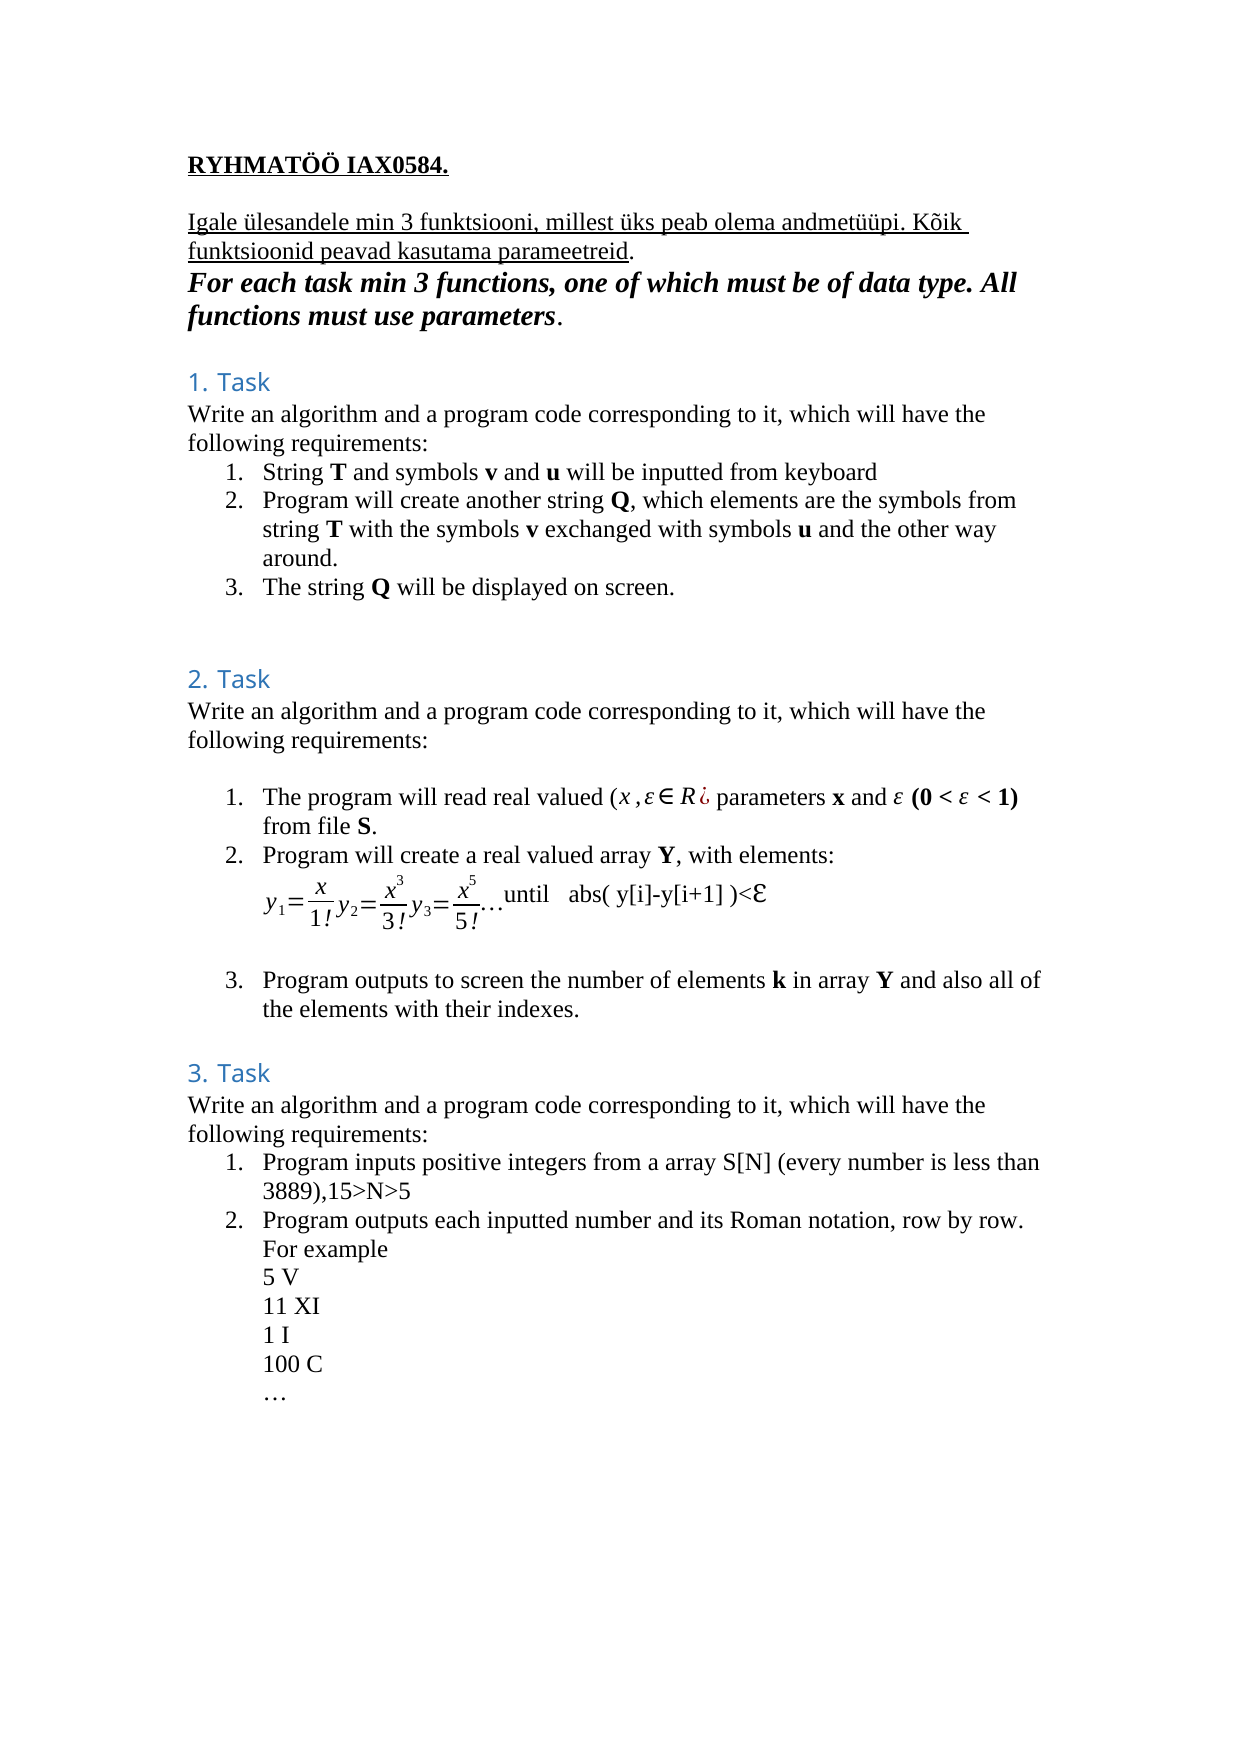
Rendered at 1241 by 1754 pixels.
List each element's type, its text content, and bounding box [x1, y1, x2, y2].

text Igale ülesandele min 3 funktsiooni, millest üks peab olema andmetüüpi. Kõik funktsioonid peavad kasutama parameetreid. [187, 207, 1053, 265]
text Write an algorithm and a program code corresponding to it, which will have the following requirements: [187, 1090, 1053, 1147]
list Program will create another string Q, which elements are the symbols from string T with the symbols v exchanged with symbols u and the other way around. [225, 485, 1053, 572]
list Program outputs to screen the number of elements k in array Y and also all of the elements with their indexes. [225, 965, 1053, 1023]
list Program inputs positive integers from a array S[N] (every number is less than 3889),15>N>5 [225, 1147, 1053, 1205]
text Write an algorithm and a program code corresponding to it, which will have the following requirements: [187, 399, 1053, 457]
list The program will read real valued ( parameters x and (0 < < 1) from file S. [225, 782, 1053, 840]
text For each task min 3 functions, one of which must be of data type. All functions must use parameters. [187, 265, 1053, 332]
text Write an algorithm and a program code corresponding to it, which will have the following requirements: [187, 696, 1053, 753]
subtitle Task [187, 365, 1053, 399]
list Program outputs each inputted number and its Roman notation, row by row. For example 5 V 11 XI 1 I 100 C … [225, 1205, 1053, 1406]
subtitle Task [187, 1056, 1053, 1090]
list String T and symbols v and u will be inputted from keyboard [225, 457, 1053, 485]
subtitle Task [187, 662, 1053, 696]
list Program will create a real valued array Y, with elements: until abs( y[i]-y[i+1] )<ℇ [225, 840, 1053, 937]
list The string Q will be displayed on screen. [225, 572, 1053, 600]
text RYHMATÖÖ IAX0584. [187, 150, 1053, 179]
